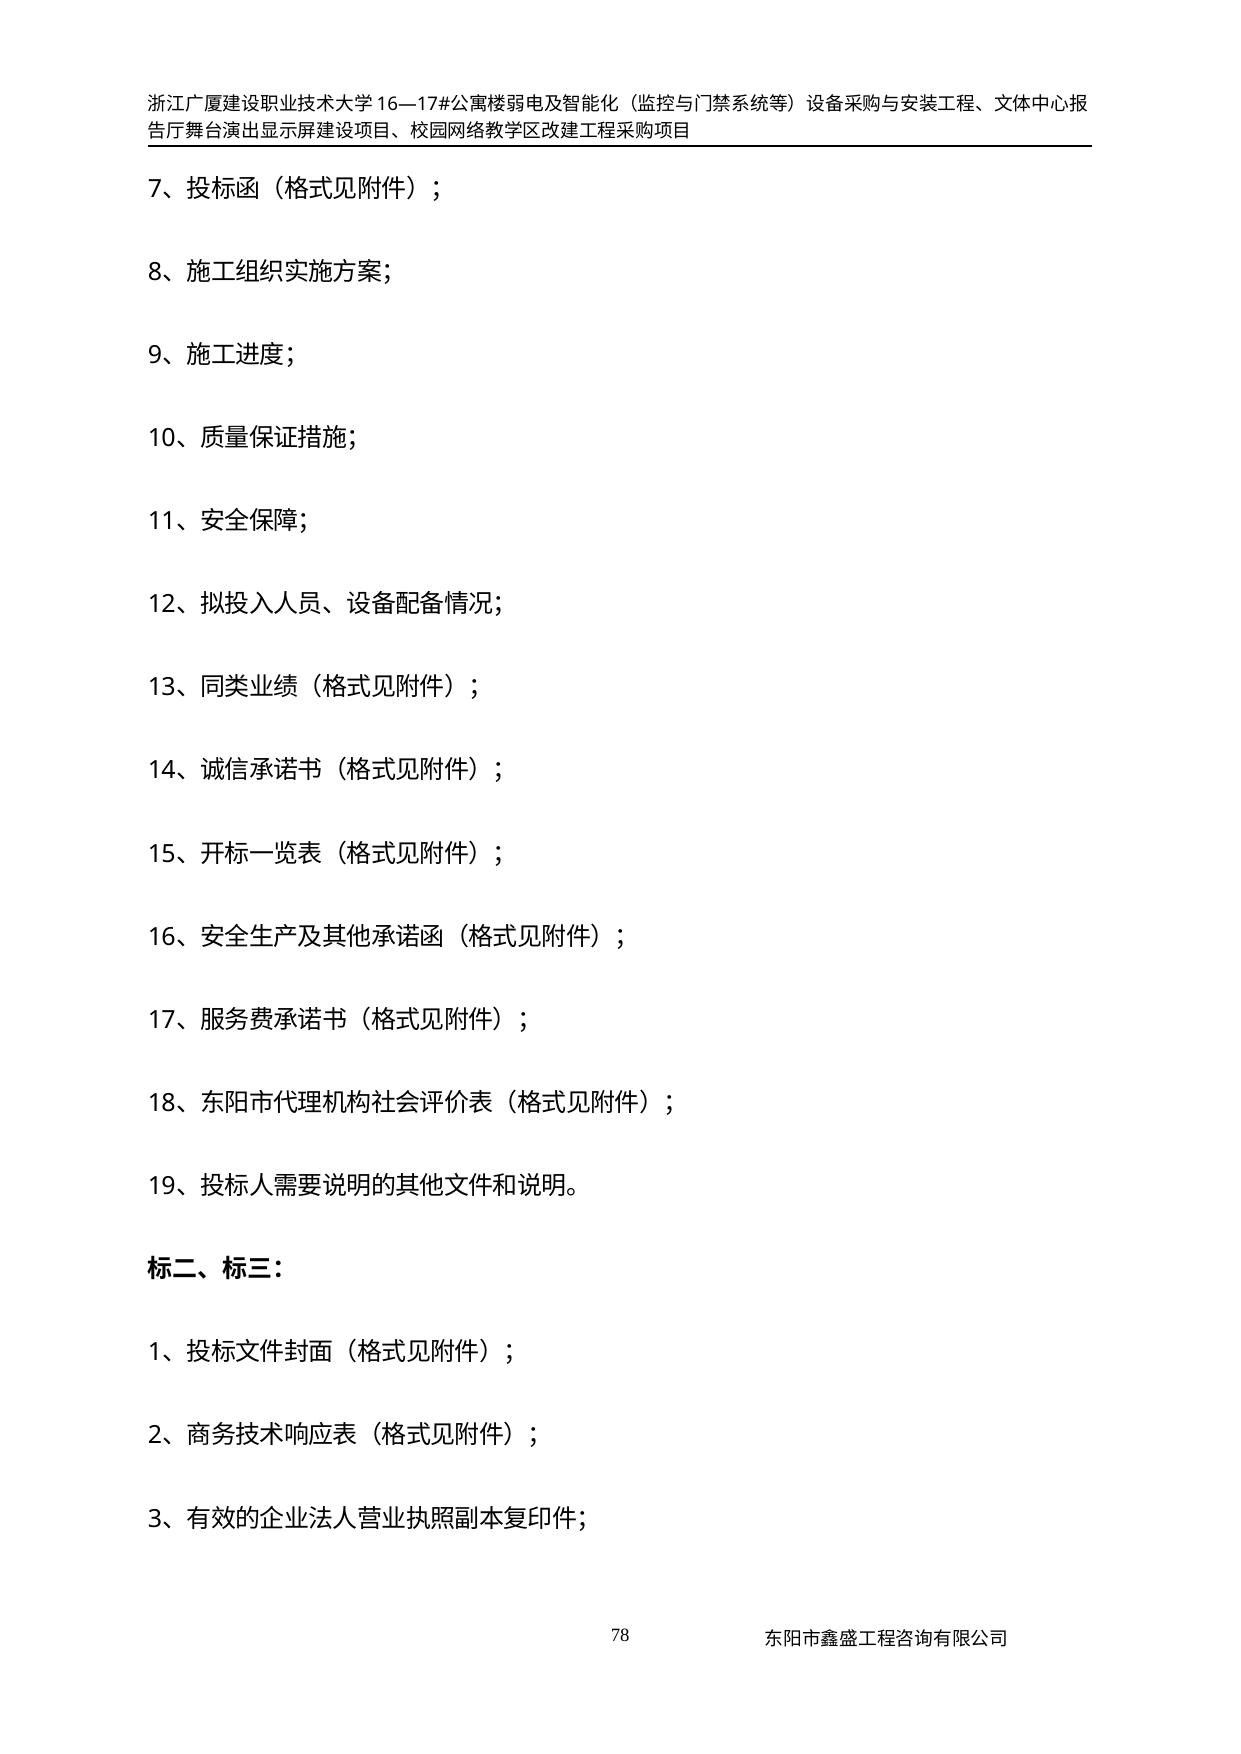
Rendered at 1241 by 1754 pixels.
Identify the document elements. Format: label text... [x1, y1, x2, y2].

text 10、质量保证措施； [148, 403, 1092, 468]
text 12、拟投入人员、设备配备情况； [148, 569, 1092, 634]
text 7、投标函（格式见附件）； [148, 154, 1092, 219]
text 18、东阳市代理机构社会评价表（格式见附件）； [148, 1068, 1092, 1133]
text 2、商务技术响应表（格式见附件）； [148, 1401, 1092, 1466]
text 9、施工进度； [148, 320, 1092, 385]
text 标二、标三： [148, 1234, 1092, 1299]
text 13、同类业绩（格式见附件）； [148, 652, 1092, 717]
text 8、施工组织实施方案； [148, 237, 1092, 302]
text 1、投标文件封面（格式见附件）； [148, 1317, 1092, 1382]
text 16、安全生产及其他承诺函（格式见附件）； [148, 902, 1092, 967]
text 15、开标一览表（格式见附件）； [148, 819, 1092, 884]
text 19、投标人需要说明的其他文件和说明。 [148, 1151, 1092, 1216]
text 3、有效的企业法人营业执照副本复印件； [148, 1484, 1092, 1549]
text 11、安全保障； [148, 486, 1092, 551]
text 14、诚信承诺书（格式见附件）； [148, 736, 1092, 801]
text 17、服务费承诺书（格式见附件）； [148, 985, 1092, 1050]
